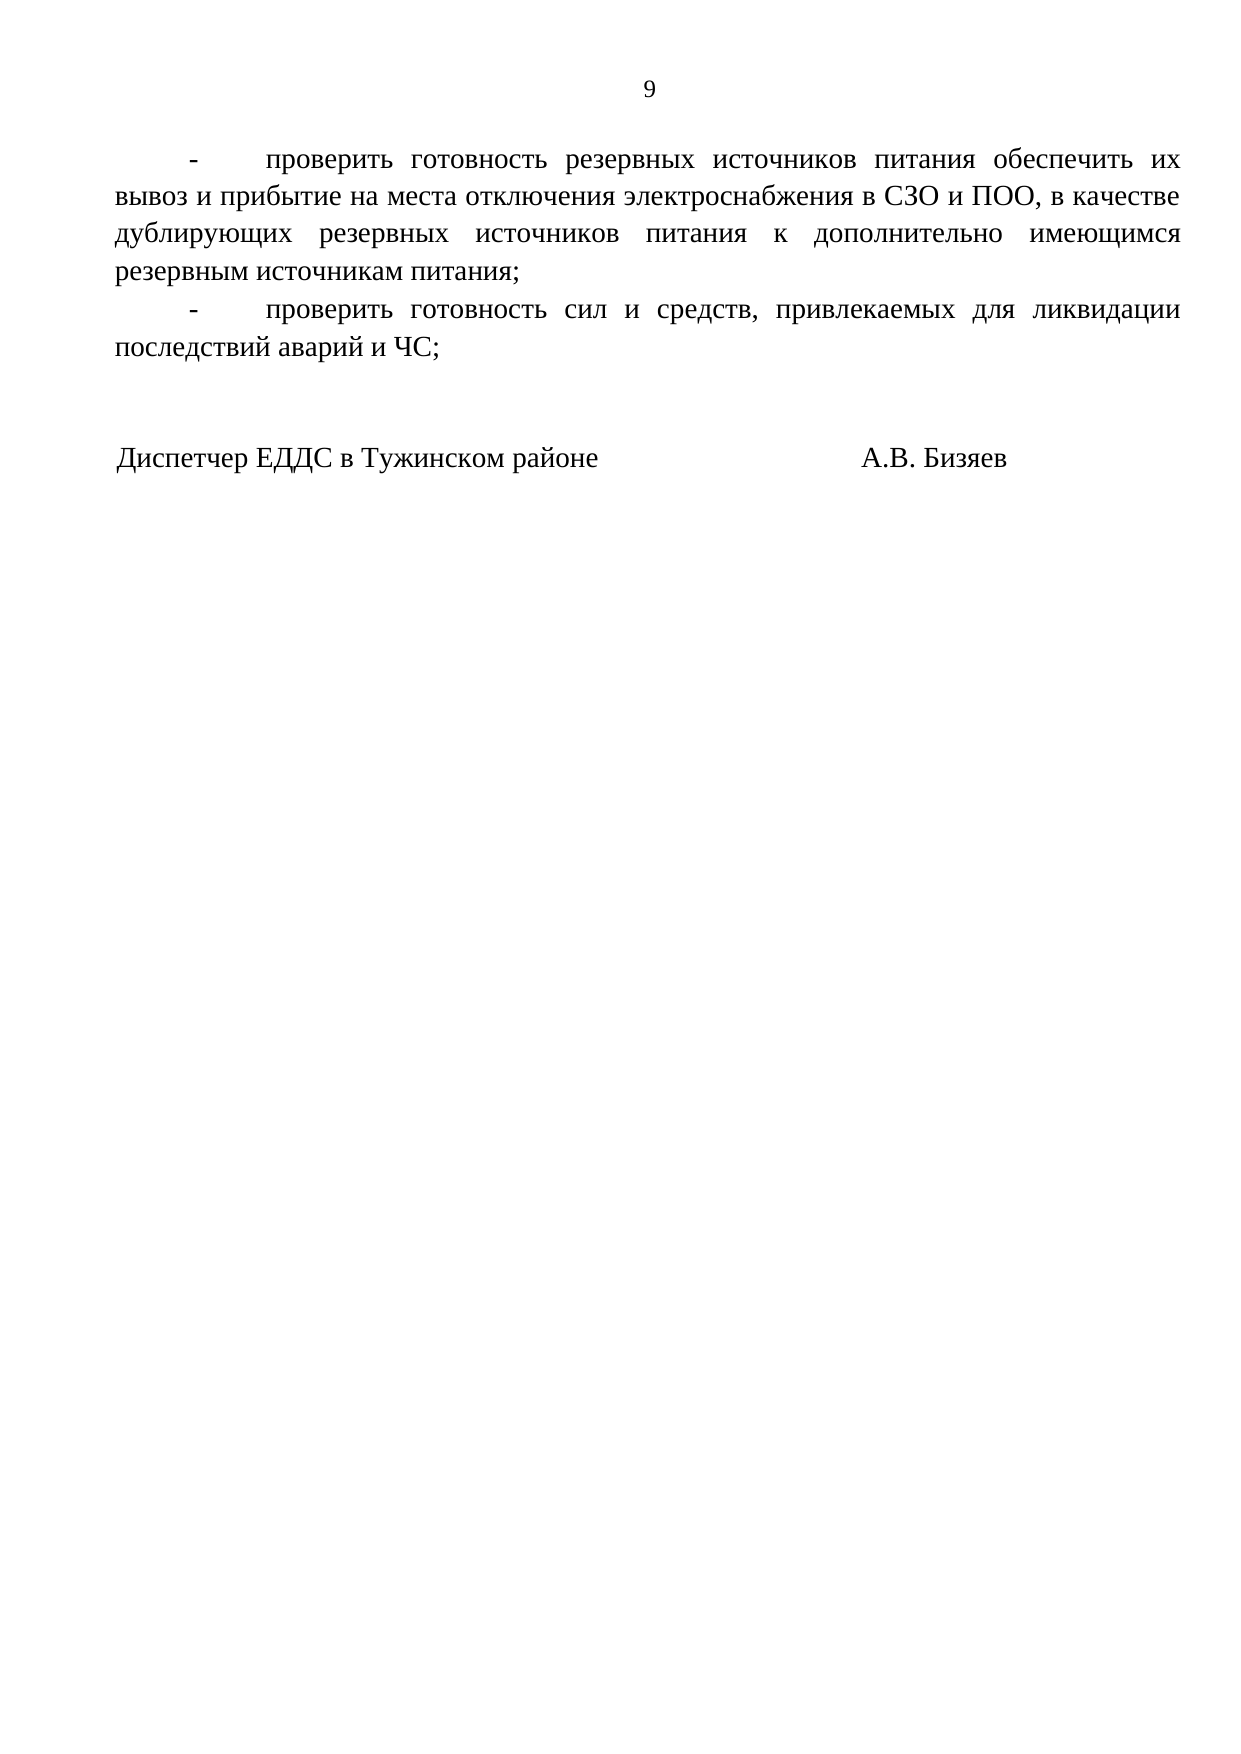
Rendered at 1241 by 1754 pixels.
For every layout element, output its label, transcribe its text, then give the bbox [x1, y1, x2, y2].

list проверить готовность резервных источников питания обеспечить их вывоз и прибытие на места отключения электроснабжения в СЗО и ПОО, в качестве дублирующих резервных источников питания к дополнительно имеющимся резервным источникам питания; [114, 141, 1182, 286]
text Диспетчер ЕДДС в Тужинском районе А.В. Бизяев [116, 441, 1200, 474]
list проверить готовность сил и средств, привлекаемых для ликвидации последствий аварий и ЧС; [114, 292, 1182, 362]
